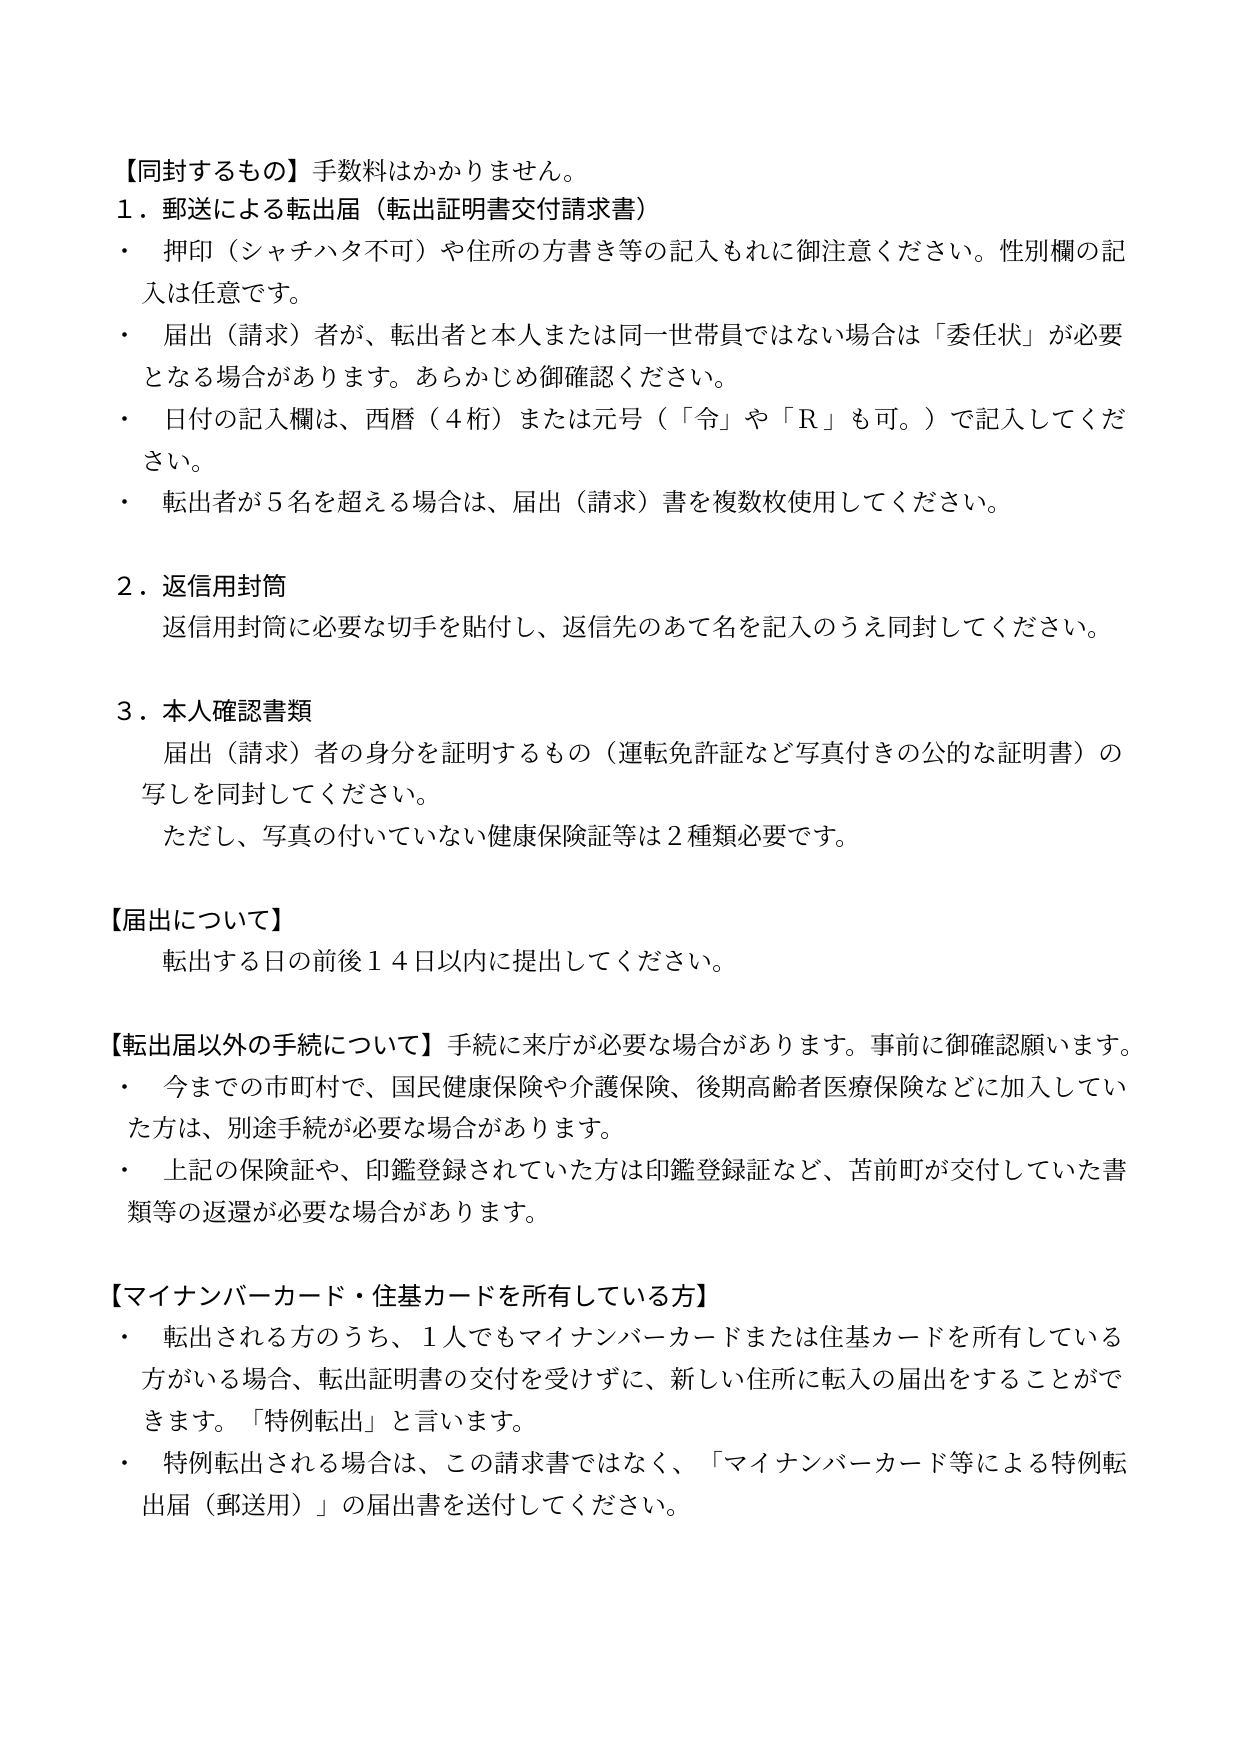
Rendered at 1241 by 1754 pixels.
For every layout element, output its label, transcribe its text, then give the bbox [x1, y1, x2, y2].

text ・ 上記の保険証や、印鑑登録されていた方は印鑑登録証など、苫前町が交付していた書類等の返還が必要な場合があります。 [112, 1150, 1128, 1230]
text 届出（請求）者の身分を証明するもの（運転免許証など写真付きの公的な証明書）の写しを同封してください。 [112, 732, 1128, 812]
text ・ 届出（請求）者が、転出者と本人または同一世帯員ではない場合は「委任状」が必要となる場合があります。あらかじめ御確認ください。 [112, 314, 1128, 394]
text 返信用封筒に必要な切手を貼付し、返信先のあて名を記入のうえ同封してください。 [112, 607, 1128, 645]
text ・ 特例転出される場合は、この請求書ではなく、「マイナンバーカード等による特例転出届（郵送用）」の届出書を送付してください。 [112, 1443, 1128, 1523]
text ただし、写真の付いていない健康保険証等は２種類必要です。 [112, 816, 1128, 854]
text １．郵送による転出届（転出証明書交付請求書） [112, 189, 1128, 227]
text 【マイナンバーカード・住基カードを所有している方】 [97, 1275, 1128, 1313]
text ・ 押印（シャチハタ不可）や住所の方書き等の記入もれに御注意ください。性別欄の記入は任意です。 [112, 231, 1128, 311]
text 【転出届以外の手続について】手続に来庁が必要な場合があります。事前に御確認願います。 [97, 1024, 1128, 1062]
text 【届出について】 [97, 899, 1128, 937]
text 【同封するもの】手数料はかかりません。 [112, 151, 1128, 189]
text ２．返信用封筒 [112, 565, 1128, 603]
text ３．本人確認書類 [112, 690, 1128, 728]
text ・ 今までの市町村で、国民健康保険や介護保険、後期高齢者医療保険などに加入していた方は、別途手続が必要な場合があります。 [112, 1066, 1128, 1146]
text ・ 日付の記入欄は、西暦（４桁）または元号（「令」や「Ｒ」も可。）で記入してください。 [112, 398, 1128, 478]
text ・ 転出される方のうち、１人でもマイナンバーカードまたは住基カードを所有している方がいる場合、転出証明書の交付を受けずに、新しい住所に転入の届出をすることができます。「特例転出」と言います。 [112, 1317, 1128, 1439]
text 転出する日の前後１４日以内に提出してください。 [112, 941, 1128, 979]
text ・ 転出者が５名を超える場合は、届出（請求）書を複数枚使用してください。 [112, 482, 1128, 520]
